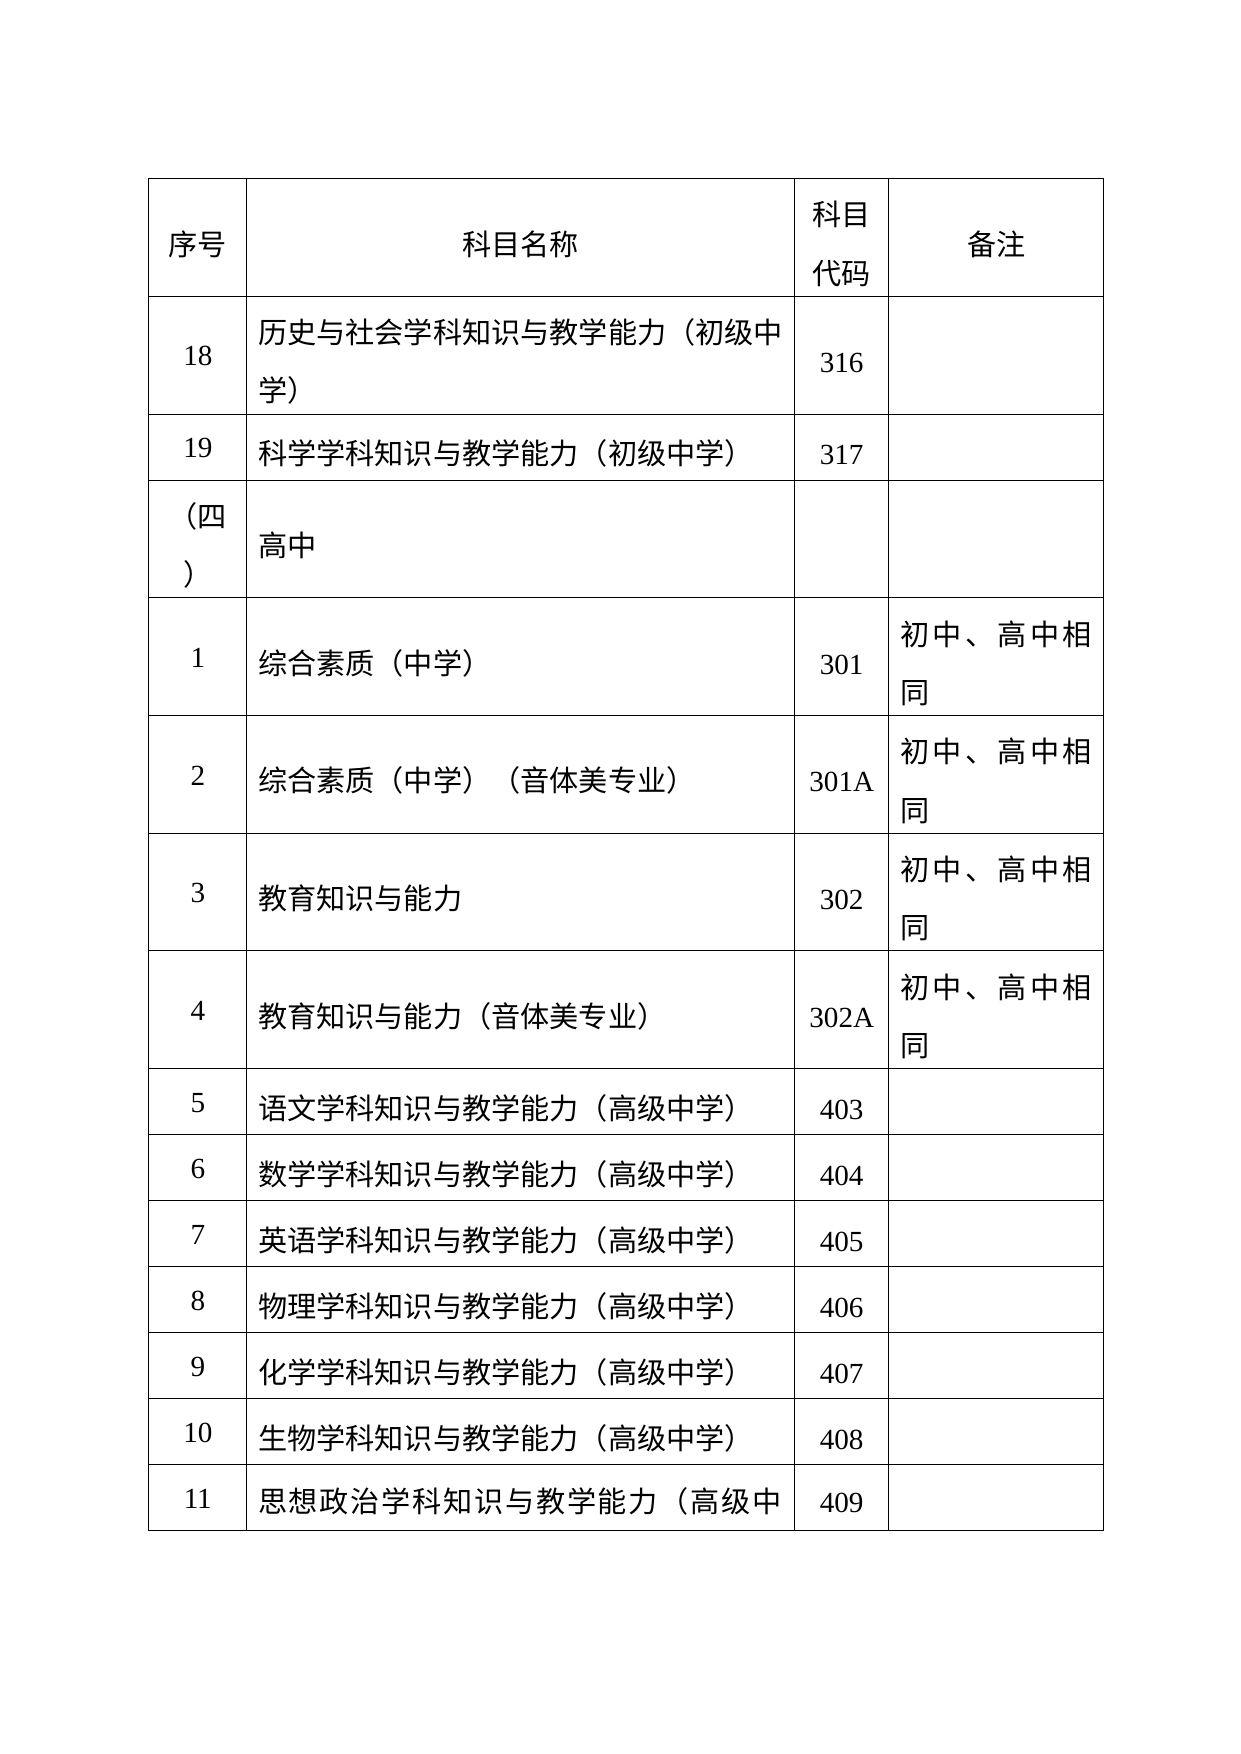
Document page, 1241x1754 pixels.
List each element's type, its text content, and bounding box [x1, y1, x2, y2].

table_cell [889, 1399, 1103, 1464]
table_cell 406 [795, 1267, 888, 1332]
table_cell 英语学科知识与教学能力（高级中学） [247, 1201, 794, 1266]
table_cell [889, 1135, 1103, 1200]
table_cell 3 [149, 834, 246, 950]
table_cell 316 [795, 297, 888, 413]
table_cell 301 [795, 598, 888, 715]
table_cell 历史与社会学科知识与教学能力（初级中学） [247, 297, 794, 413]
table_cell 初中、高中相同 [889, 834, 1103, 950]
table_cell [889, 1267, 1103, 1332]
table_cell 403 [795, 1069, 888, 1134]
table_cell 407 [795, 1333, 888, 1398]
table_cell 化学学科知识与教学能力（高级中学） [247, 1333, 794, 1398]
table_header 科目 代码 [795, 179, 888, 296]
table_cell 物理学科知识与教学能力（高级中学） [247, 1267, 794, 1332]
table_cell 317 [795, 415, 888, 479]
table_cell 302 [795, 834, 888, 950]
table_cell 10 [149, 1399, 246, 1464]
table_cell [795, 481, 888, 597]
table_cell 教育知识与能力（音体美专业） [247, 951, 794, 1068]
table_cell [889, 297, 1103, 413]
table_cell 9 [149, 1333, 246, 1398]
table_cell 高中 [247, 481, 794, 597]
table_header 序号 [149, 179, 246, 296]
table_cell 302A [795, 951, 888, 1068]
table_cell 综合素质（中学）（音体美专业） [247, 716, 794, 833]
table_cell 初中、高中相同 [889, 716, 1103, 833]
table_cell [889, 1465, 1103, 1530]
table_cell 语文学科知识与教学能力（高级中学） [247, 1069, 794, 1134]
table_cell 综合素质（中学） [247, 598, 794, 715]
table_cell 8 [149, 1267, 246, 1332]
table_cell 思想政治学科知识与教学能力（高级中学） [247, 1465, 794, 1530]
table_header 科目名称 [247, 179, 794, 296]
table_cell 11 [149, 1465, 246, 1530]
table_cell [889, 415, 1103, 479]
table_cell 生物学科知识与教学能力（高级中学） [247, 1399, 794, 1464]
table_cell [889, 1201, 1103, 1266]
table_cell 科学学科知识与教学能力（初级中学） [247, 415, 794, 479]
table_cell 初中、高中相同 [889, 951, 1103, 1068]
table_cell 301A [795, 716, 888, 833]
table_cell 1 [149, 598, 246, 715]
table_cell 教育知识与能力 [247, 834, 794, 950]
table_cell 5 [149, 1069, 246, 1134]
table_cell [889, 1069, 1103, 1134]
table_cell 408 [795, 1399, 888, 1464]
table_cell 6 [149, 1135, 246, 1200]
table_cell 2 [149, 716, 246, 833]
table_cell 7 [149, 1201, 246, 1266]
table_cell 405 [795, 1201, 888, 1266]
table_cell 18 [149, 297, 246, 413]
table_cell 404 [795, 1135, 888, 1200]
table_cell （四） [149, 481, 246, 597]
table_cell [889, 1333, 1103, 1398]
table_cell 4 [149, 951, 246, 1068]
table_cell 19 [149, 415, 246, 479]
table_cell 409 [795, 1465, 888, 1530]
table_cell 数学学科知识与教学能力（高级中学） [247, 1135, 794, 1200]
table_cell [889, 481, 1103, 597]
table_cell 初中、高中相同 [889, 598, 1103, 715]
table_header 备注 [889, 179, 1103, 296]
